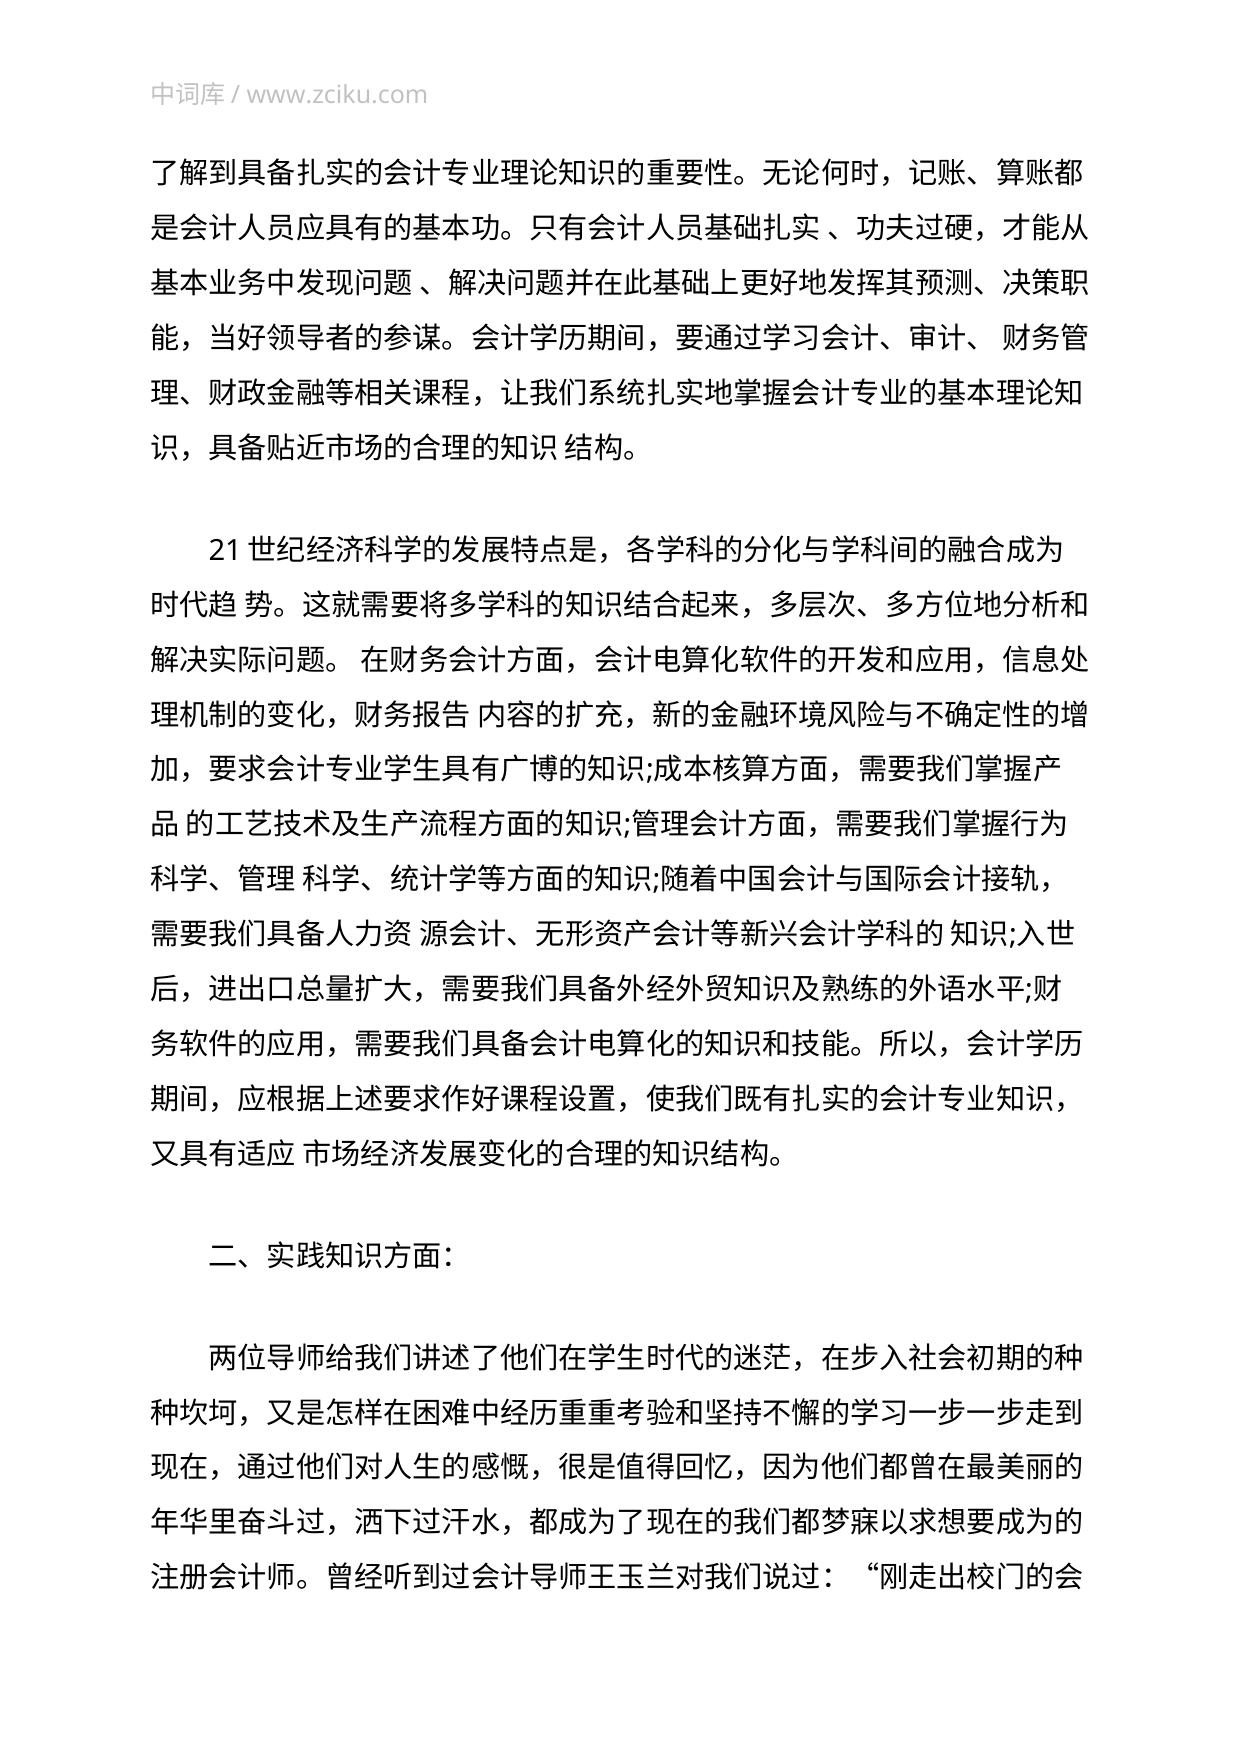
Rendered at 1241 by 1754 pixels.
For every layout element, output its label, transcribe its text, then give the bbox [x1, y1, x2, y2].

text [150, 1334, 1090, 1596]
text 21世纪经济科学的发展特点是，各学科的分化与学科间的融合成为时代趋 势。这就需要将多学科的知识结合起来，多层次、多方位地分析和解决实际问题。 在财务会计方面，会计电算化软件的开发和应用，信息处理机制的变化，财务报告 内容的扩充，新的金融环境风险与不确定性的增加，要求会计专业学生具有广博的知识;成本核算方面，需要我们掌握产品 的工艺技术及生产流程方面的知识;管理会计方面，需要我们掌握行为科学、管理 科学、统计学等方面的知识;随着中国会计与国际会计接轨，需要我们具备人力资 源会计、无形资产会计等新兴会计学科的 知识;入世后，进出口总量扩大，需要我们具备外经外贸知识及熟练的外语水平;财务软件的应用，需要我们具备会计电算化的知识和技能。所以，会计学历期间，应根据上述要求作好课程设置，使我们既有扎实的会计专业知识，又具有适应 市场经济发展变化的合理的知识结构。 [150, 526, 1090, 1173]
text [150, 150, 1090, 467]
text 二、实践知识方面： [150, 1232, 1090, 1275]
